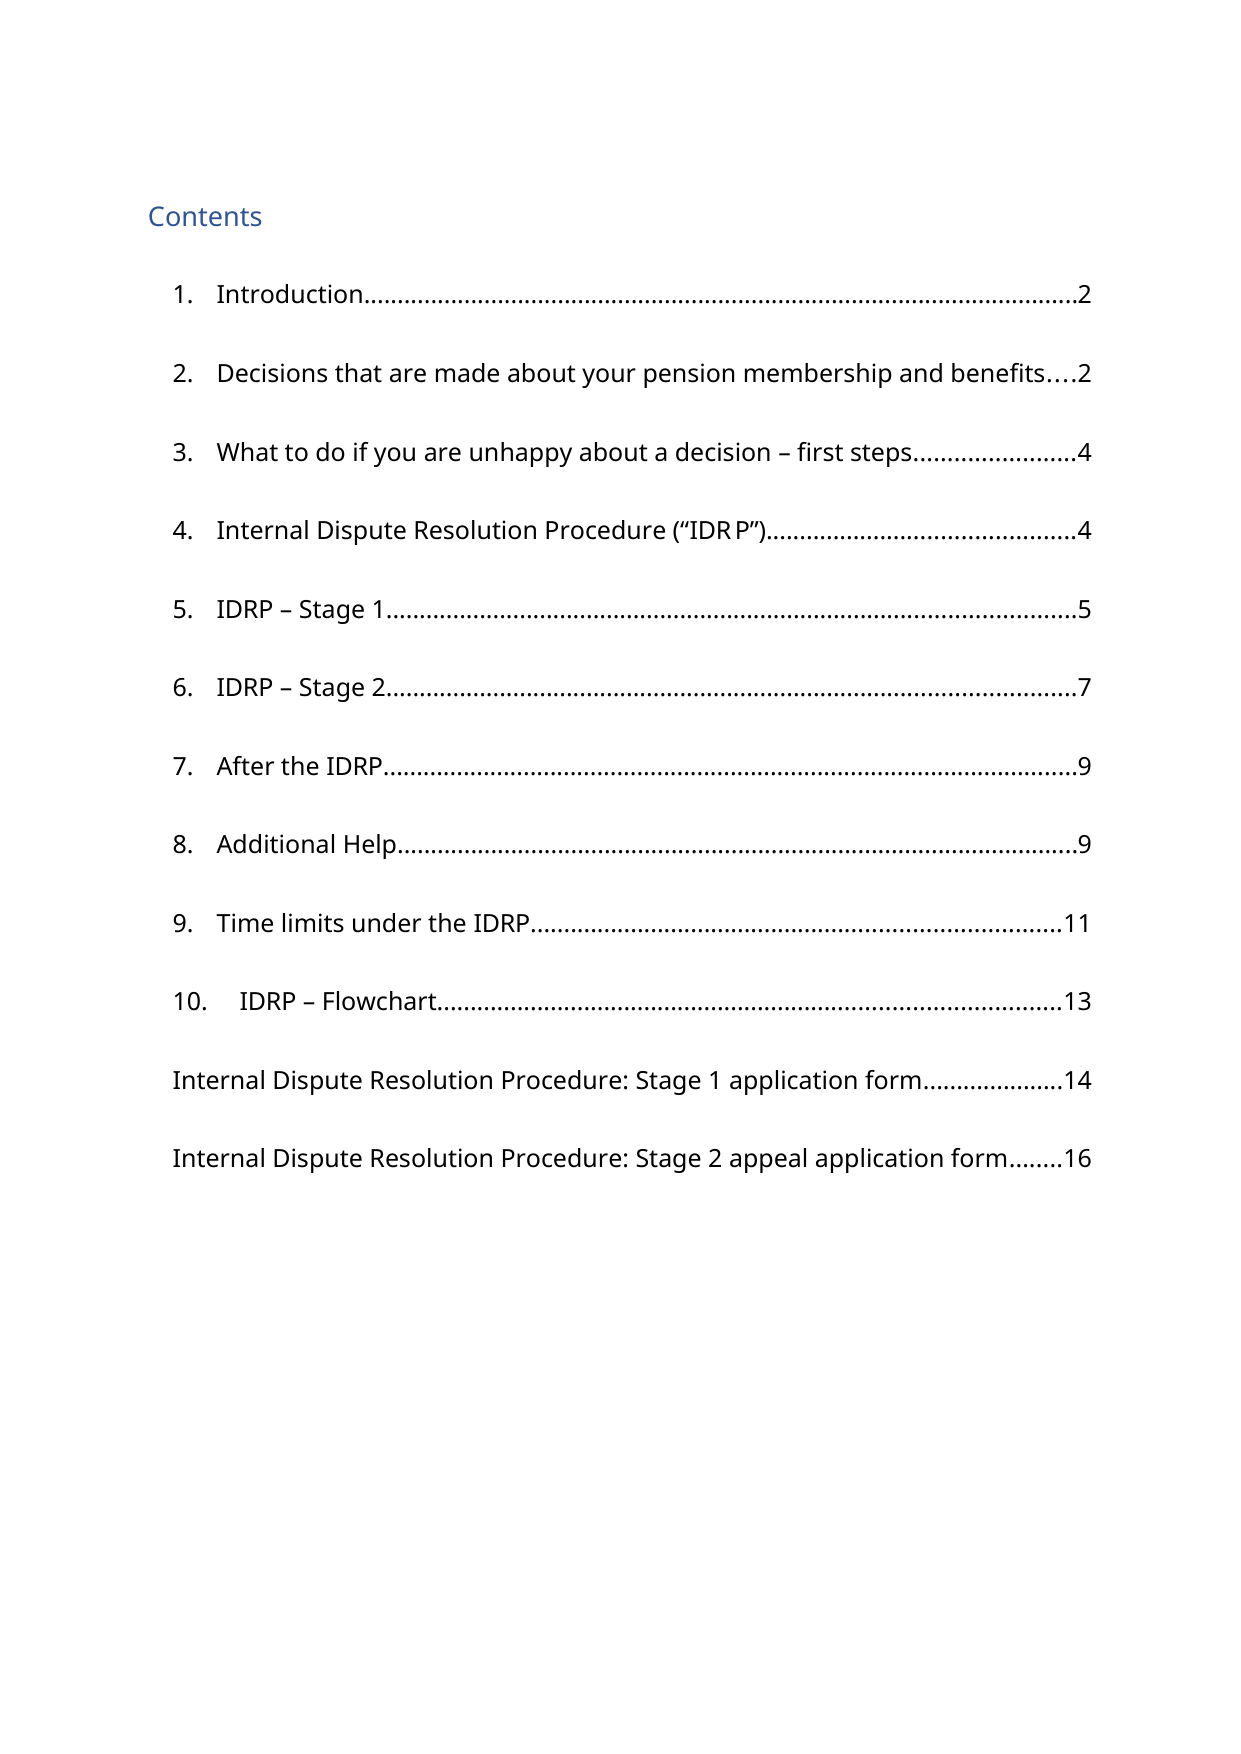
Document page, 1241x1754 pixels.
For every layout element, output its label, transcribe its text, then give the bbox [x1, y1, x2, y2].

text 6. I D R P – Stage 2 7 [172, 670, 1093, 704]
text 8. Additional Help 9 [172, 827, 1093, 861]
text Internal Dispute Resolution Procedure: Stage 1 application form 14 [172, 1062, 1093, 1097]
text 7. After the I D R P 9 [172, 748, 1093, 782]
text 5. I D R P – Stage 1 5 [172, 591, 1093, 625]
text 9. Time limits under the I D R P 11 [172, 905, 1093, 939]
text Internal Dispute Resolution Procedure: Stage 2 appeal application form 16 [172, 1141, 1093, 1175]
text 2. Decisions that are made about your pension membership and benefits 2 [172, 356, 1093, 390]
text 10. I D R P – Flowchart 13 [172, 984, 1093, 1018]
text 3. What to do if you are unhappy about a decision – first steps 4 [172, 434, 1093, 468]
text 4. Internal Dispute Resolution Procedure (“I D R P”) 4 [172, 513, 1093, 547]
text 1. Introduction 2 [172, 277, 1093, 311]
text Contents [148, 198, 1093, 234]
